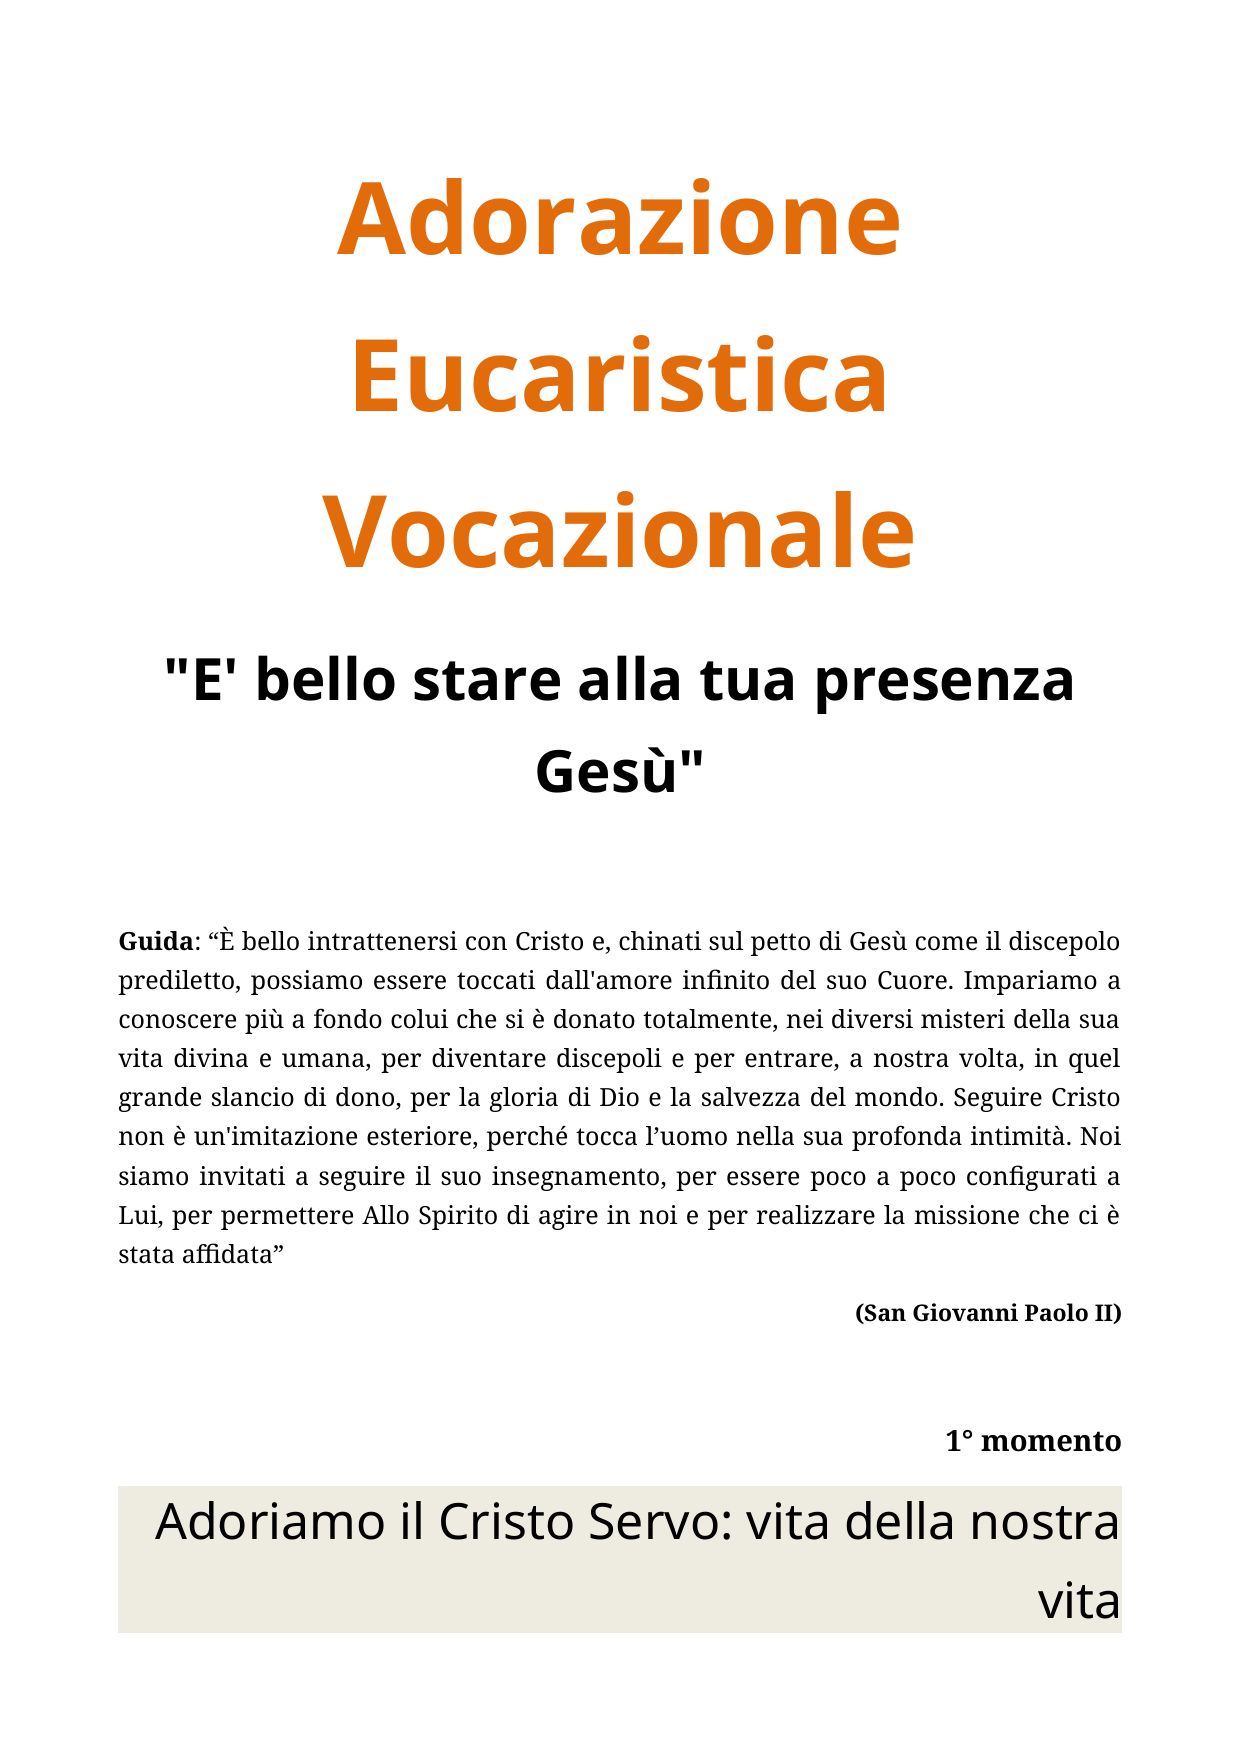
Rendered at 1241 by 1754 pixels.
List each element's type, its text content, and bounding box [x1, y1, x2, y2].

text Adorazione Eucaristica Vocazionale [118, 148, 1122, 597]
text Adoriamo il Cristo Servo: vita della nostra vita [118, 1486, 1122, 1633]
text Guida: “È bello intrattenersi con Cristo e, chinati sul petto di Gesù come il discepolo prediletto, possiamo essere toccati dall'amore infinito del suo Cuore. Impariamo a conoscere più a fondo colui che si è donato totalmente, nei diversi misteri della sua vita divina e umana, per diventare discepoli e per entrare, a nostra volta, in quel grande slancio di dono, per la gloria di Dio e la salvezza del mondo. Seguire Cristo non è un'imitazione esteriore, perché tocca l’uomo nella sua profonda intimità. Noi siamo invitati a seguire il suo insegnamento, per essere poco a poco configurati a Lui, per permettere Allo Spirito di agire in noi e per realizzare la missione che ci è stata affidata” [118, 923, 1122, 1271]
text 1° momento [118, 1420, 1122, 1459]
text (San Giovanni Paolo II) [118, 1297, 1122, 1328]
text "E' bello stare alla tua presenza Gesù" [118, 638, 1122, 809]
